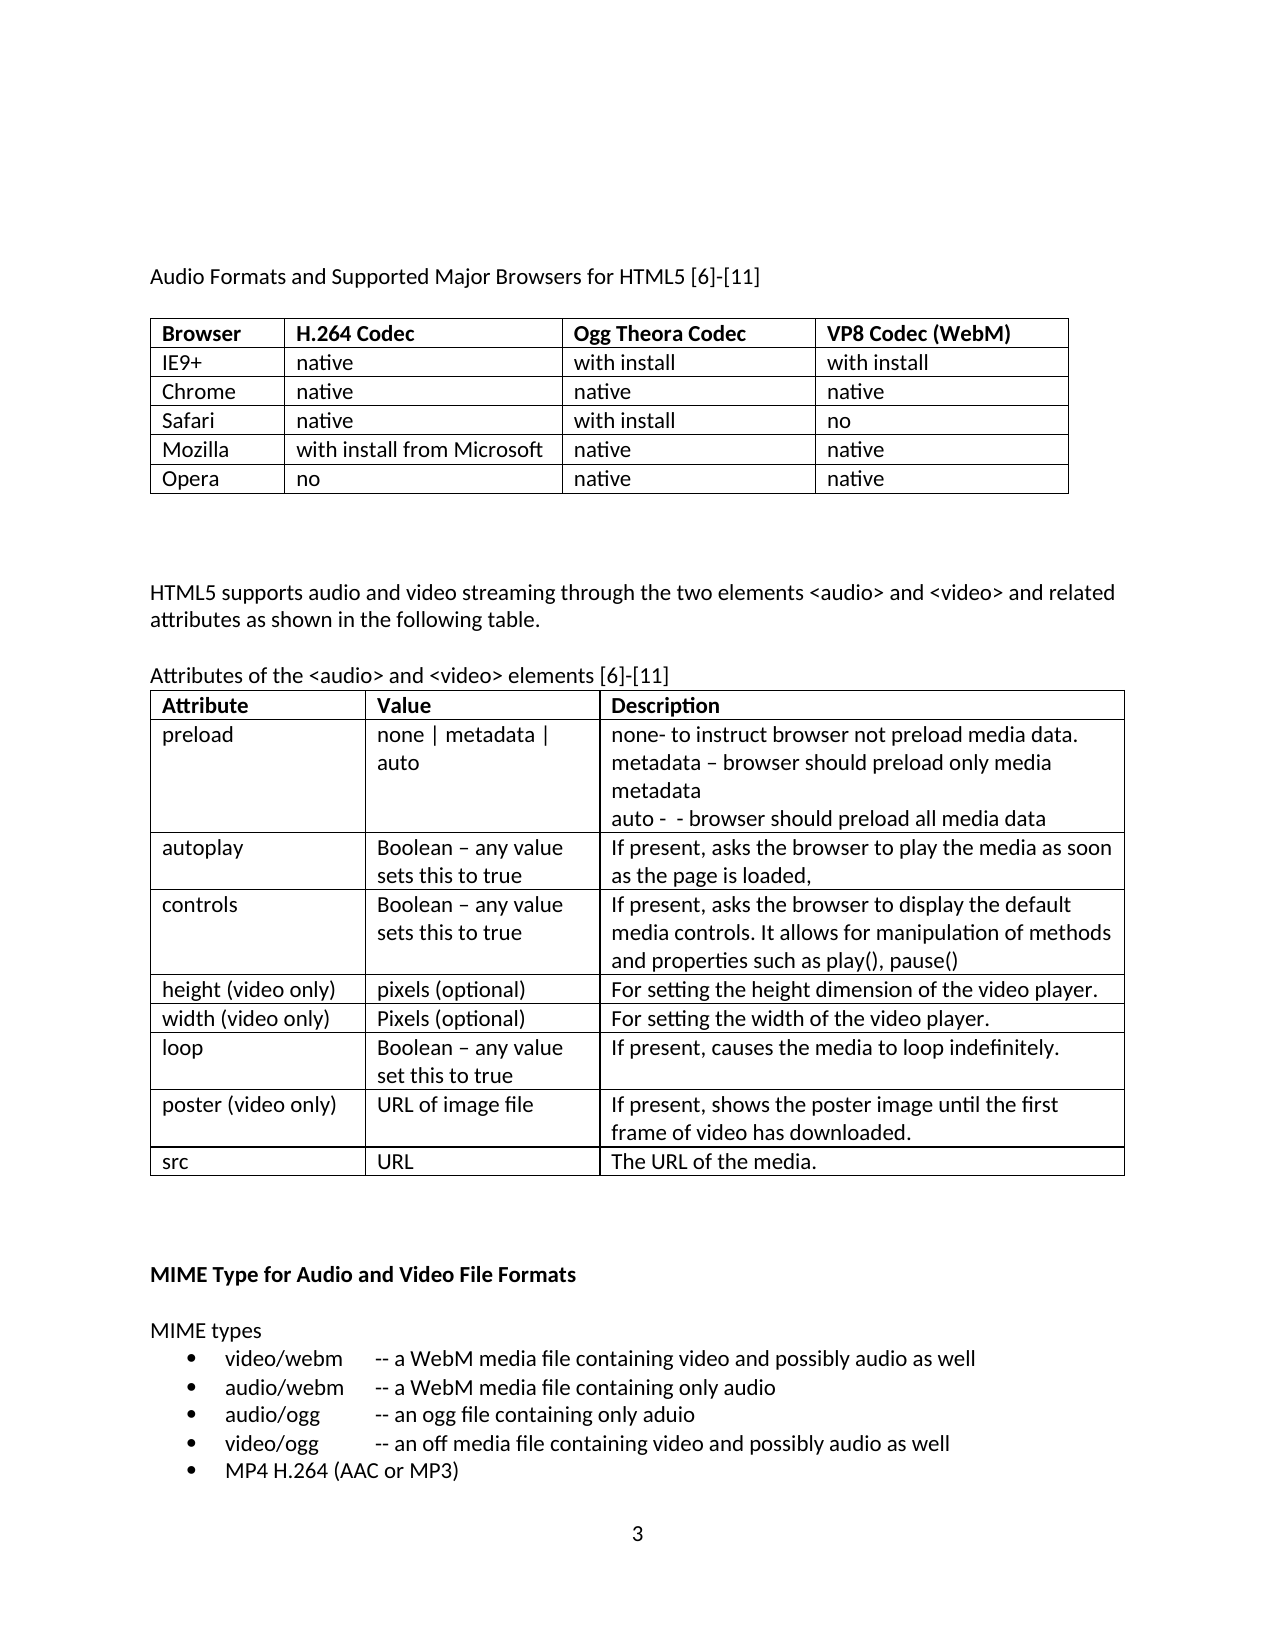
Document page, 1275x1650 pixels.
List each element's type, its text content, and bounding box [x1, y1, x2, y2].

table_header Description [601, 691, 1124, 719]
list video/ogg -- an off media file containing video and possibly audio as well [187, 1429, 1125, 1457]
table_cell controls [151, 890, 365, 974]
table_cell Boolean – any value set this to true [366, 1033, 599, 1089]
list audio/webm -- a WebM media file containing only audio [187, 1373, 1125, 1401]
table_cell native [285, 406, 562, 434]
table_cell For setting the width of the video player. [601, 1004, 1124, 1032]
table_header H.264 Codec [285, 319, 562, 347]
table_cell with install from Microsoft [285, 435, 562, 463]
table_header Browser [151, 319, 284, 347]
table_cell For setting the height dimension of the video player. [601, 975, 1124, 1003]
text MIME types [150, 1317, 1125, 1344]
text MIME Type for Audio and Video File Formats [150, 1261, 1125, 1288]
table_cell URL [366, 1148, 599, 1175]
table_cell If present, shows the poster image until the first frame of video has downloaded. [601, 1090, 1124, 1146]
table_cell no [816, 406, 1068, 434]
text HTML5 supports audio and video streaming through the two elements <audio> and <video> and related attributes as shown in the following table. [150, 578, 1125, 634]
table_header Ogg Theora Codec [563, 319, 815, 347]
table_cell native [816, 377, 1068, 405]
list video/webm -- a WebM media file containing video and possibly audio as well [187, 1344, 1125, 1373]
table_cell native [563, 377, 815, 405]
table_cell native [285, 377, 562, 405]
table_cell native [563, 435, 815, 463]
table_cell with install [816, 348, 1068, 376]
table_cell Safari [151, 406, 284, 434]
table_cell If present, asks the browser to display the default media controls. It allows for manipulation of methods and properties such as play(), pause() [601, 890, 1124, 974]
table_header VP8 Codec (WebM) [816, 319, 1068, 347]
table_cell URL of image file [366, 1090, 599, 1146]
table_cell Chrome [151, 377, 284, 405]
table_cell with install [563, 406, 815, 434]
table_cell Opera [151, 465, 284, 492]
table_cell Mozilla [151, 435, 284, 463]
table_cell If present, causes the media to loop indefinitely. [601, 1033, 1124, 1089]
table_cell no [285, 465, 562, 492]
table_header Value [366, 691, 599, 719]
table_cell src [151, 1148, 365, 1175]
table_cell pixels (optional) [366, 975, 599, 1003]
table_cell height (video only) [151, 975, 365, 1003]
table_cell Pixels (optional) [366, 1004, 599, 1032]
table_cell none | metadata | auto [366, 720, 599, 832]
list audio/ogg -- an ogg file containing only aduio [187, 1401, 1125, 1429]
table_cell IE9+ [151, 348, 284, 376]
list MP4 H.264 (AAC or MP3) [187, 1457, 1125, 1485]
table_cell native [816, 435, 1068, 463]
table_cell autoplay [151, 833, 365, 889]
table_cell native [563, 465, 815, 492]
table_cell Boolean – any value sets this to true [366, 890, 599, 974]
table_header Attribute [151, 691, 365, 719]
table_cell native [816, 465, 1068, 492]
table_cell If present, asks the browser to play the media as soon as the page is loaded, [601, 833, 1124, 889]
table_cell preload [151, 720, 365, 832]
table_cell none- to instruct browser not preload media data. metadata – browser should preload only media metadata auto - - browser should preload all media data [601, 720, 1124, 832]
table_cell loop [151, 1033, 365, 1089]
table_cell width (video only) [151, 1004, 365, 1032]
table_cell native [285, 348, 562, 376]
text Audio Formats and Supported Major Browsers for HTML5 [6]-[11] [150, 262, 1125, 290]
table_cell with install [563, 348, 815, 376]
table_cell The URL of the media. [601, 1148, 1124, 1175]
text Attributes of the <audio> and <video> elements [6]-[11] [150, 662, 1125, 690]
table_cell poster (video only) [151, 1090, 365, 1146]
table_cell Boolean – any value sets this to true [366, 833, 599, 889]
